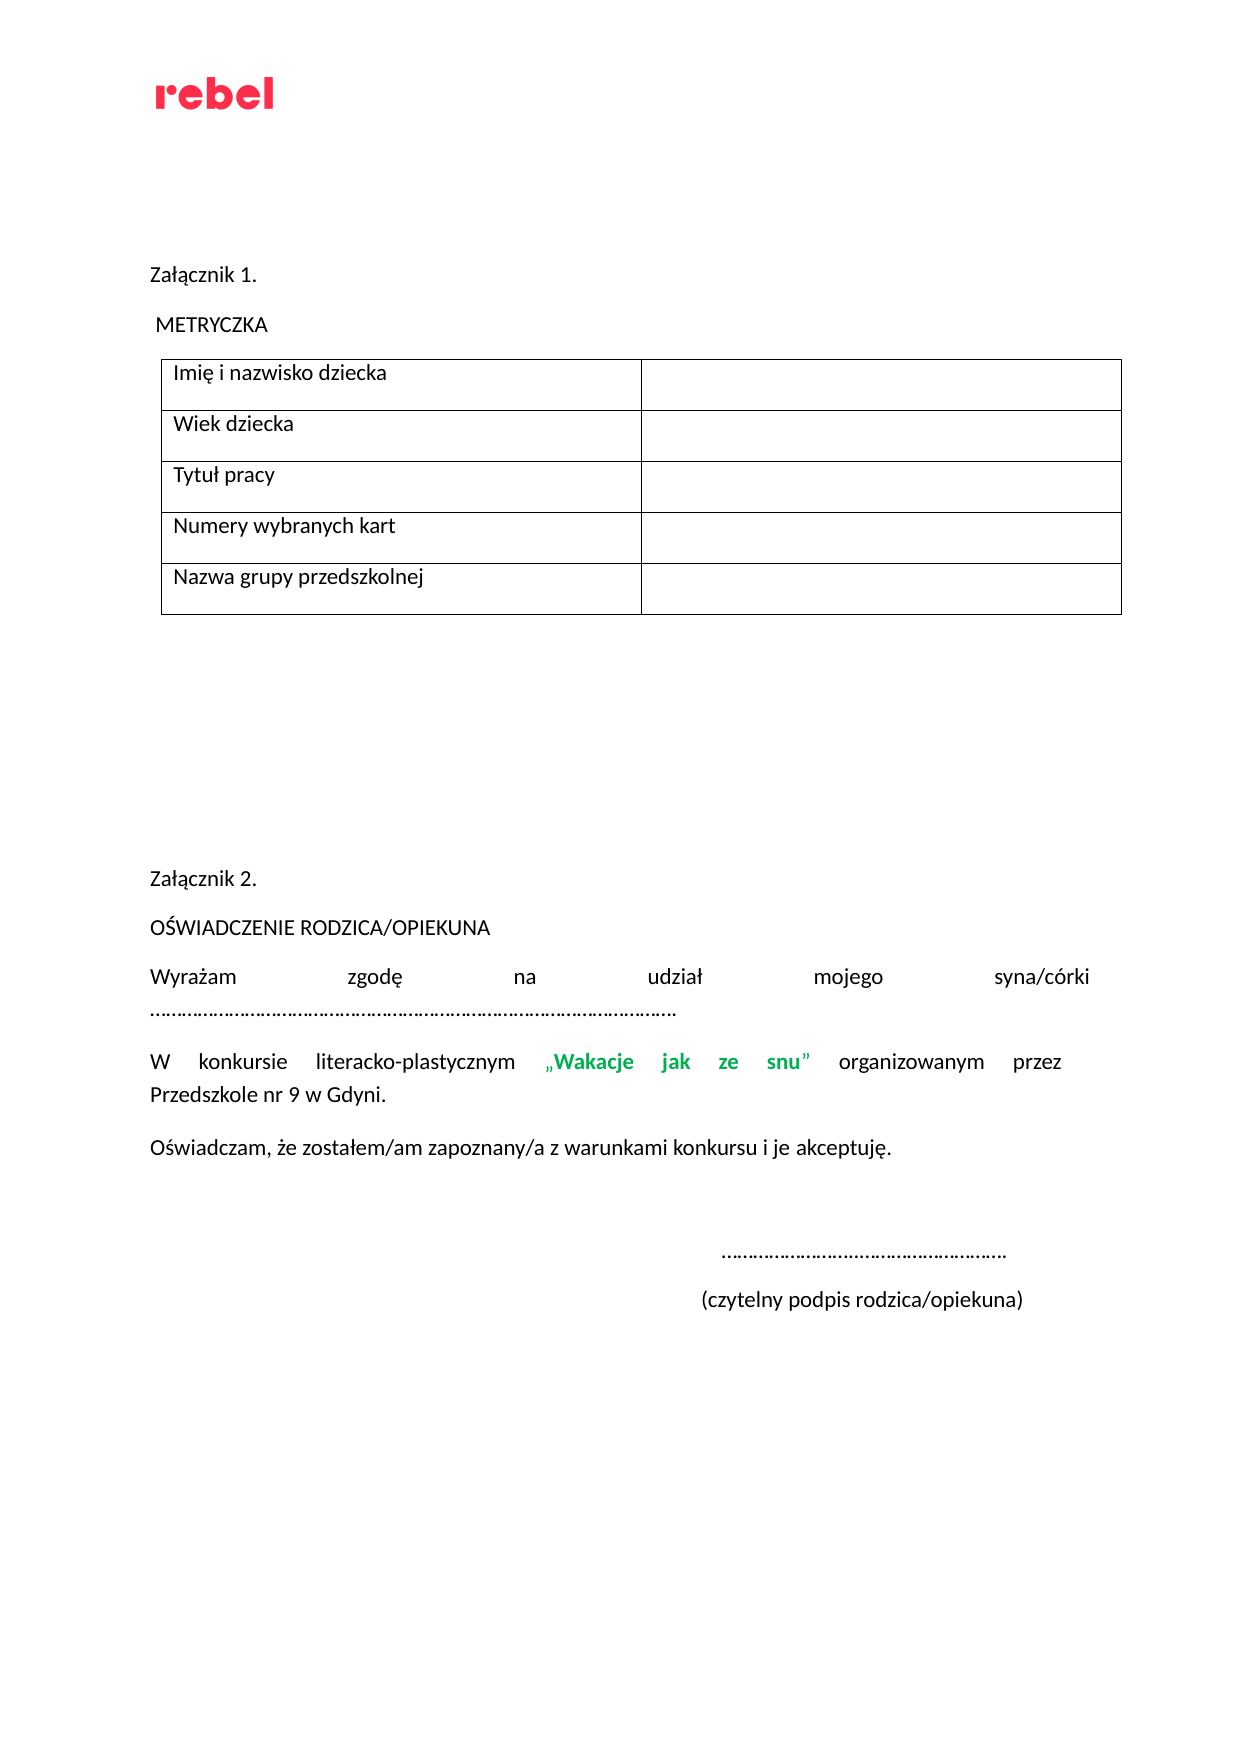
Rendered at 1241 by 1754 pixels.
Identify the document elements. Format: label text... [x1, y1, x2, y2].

text (czytelny podpis rodzica/opiekuna) [150, 1285, 1090, 1314]
text OŚWIADCZENIE RODZICA/OPIEKUNA [150, 913, 1090, 941]
table_cell Tytuł pracy [162, 462, 641, 512]
picture [150, 73, 279, 119]
table_cell Wiek dziecka [162, 411, 641, 461]
text ……………………..………………………. [150, 1235, 1090, 1264]
text Wyrażam zgodę na udział mojego syna/córki ………………………………………………………………………………………. [150, 962, 1090, 1022]
table_header [642, 360, 1121, 410]
text Oświadczam, że zostałem/am zapoznany/a z warunkami konkursu i je akceptuję. [150, 1133, 1090, 1161]
table_cell Nazwa grupy przedszkolnej [162, 564, 641, 614]
table_cell Numery wybranych kart [162, 513, 641, 563]
text Załącznik 1. [150, 260, 1090, 288]
table_cell [642, 513, 1121, 563]
text Załącznik 2. [150, 863, 1090, 892]
text W konkursie literacko-plastycznym „Wakacje jak ze snu” organizowanym przez Przedszkole nr 9 w Gdyni. [150, 1047, 1090, 1108]
table_cell [642, 411, 1121, 461]
table_header Imię i nazwisko dziecka [162, 360, 641, 410]
table_cell [642, 564, 1121, 614]
text METRYCZKA [150, 309, 1090, 338]
table_cell [642, 462, 1121, 512]
